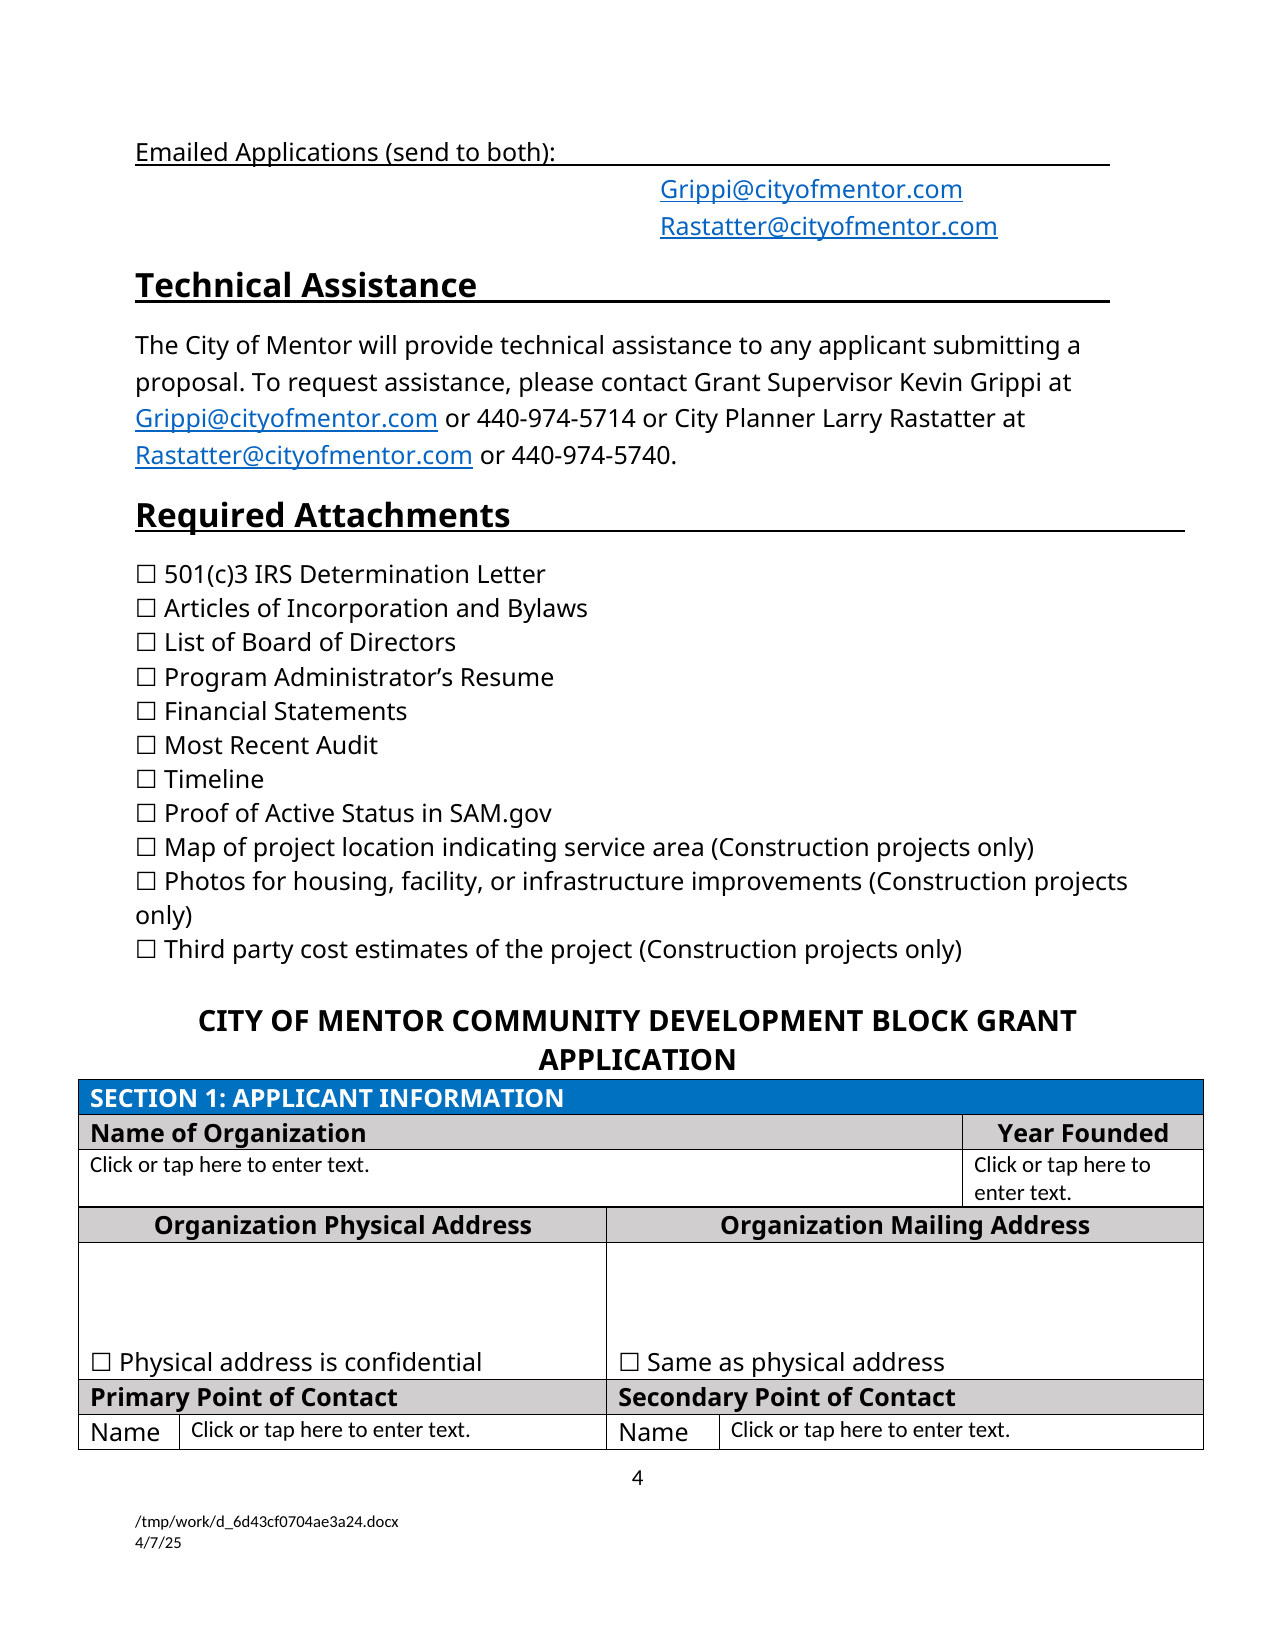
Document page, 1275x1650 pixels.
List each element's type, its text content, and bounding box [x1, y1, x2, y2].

text List of Board of Directors [135, 625, 1140, 659]
text APPLICATION [135, 1039, 1140, 1079]
text Articles of Incorporation and Bylaws [135, 591, 1140, 625]
table_cell Same as physical address [607, 1243, 1203, 1379]
table_cell Name [79, 1415, 179, 1449]
text Program Administrator’s Resume [135, 659, 1140, 693]
text Emailed Applications (send to both): Grippi@cityofmentor.com Rastatter@cityofmentor.com [135, 135, 1140, 243]
table_cell Secondary Point of Contact [607, 1380, 1203, 1414]
text Map of project location indicating service area (Construction projects only) [135, 829, 1140, 863]
table_cell Organization Physical Address [79, 1208, 606, 1242]
table_cell Physical address is confidential [79, 1243, 606, 1379]
text Third party cost estimates of the project (Construction projects only) [135, 932, 1140, 966]
table_header SECTION 1: APPLICANT INFORMATION [79, 1080, 1203, 1114]
text The City of Mentor will provide technical assistance to any applicant submitting a proposal. To request assistance, please contact Grant Supervisor Kevin Grippi at Grippi@cityofmentor.com or 440-974-5714 or City Planner Larry Rastatter at Rastatter@cityofmentor.com or 440-974-5740. [135, 328, 1140, 472]
text 501(c)3 IRS Determination Letter [135, 557, 1140, 591]
text Financial Statements [135, 693, 1140, 727]
text Photos for housing, facility, or infrastructure improvements (Construction projects only) [135, 863, 1140, 932]
text Required Attachments [135, 491, 1140, 530]
table_cell Name [607, 1415, 719, 1449]
table_cell Name of Organization [79, 1115, 962, 1149]
text Most Recent Audit [135, 727, 1140, 761]
table_cell Organization Mailing Address [607, 1208, 1203, 1242]
table_cell Year Founded [963, 1115, 1203, 1149]
text CITY OF MENTOR COMMUNITY DEVELOPMENT BLOCK GRANT [135, 1000, 1140, 1039]
table_cell Primary Point of Contact [79, 1380, 606, 1414]
text Timeline [135, 761, 1140, 795]
text Technical Assistance [135, 262, 1140, 307]
text Proof of Active Status in SAM.gov [135, 795, 1140, 829]
